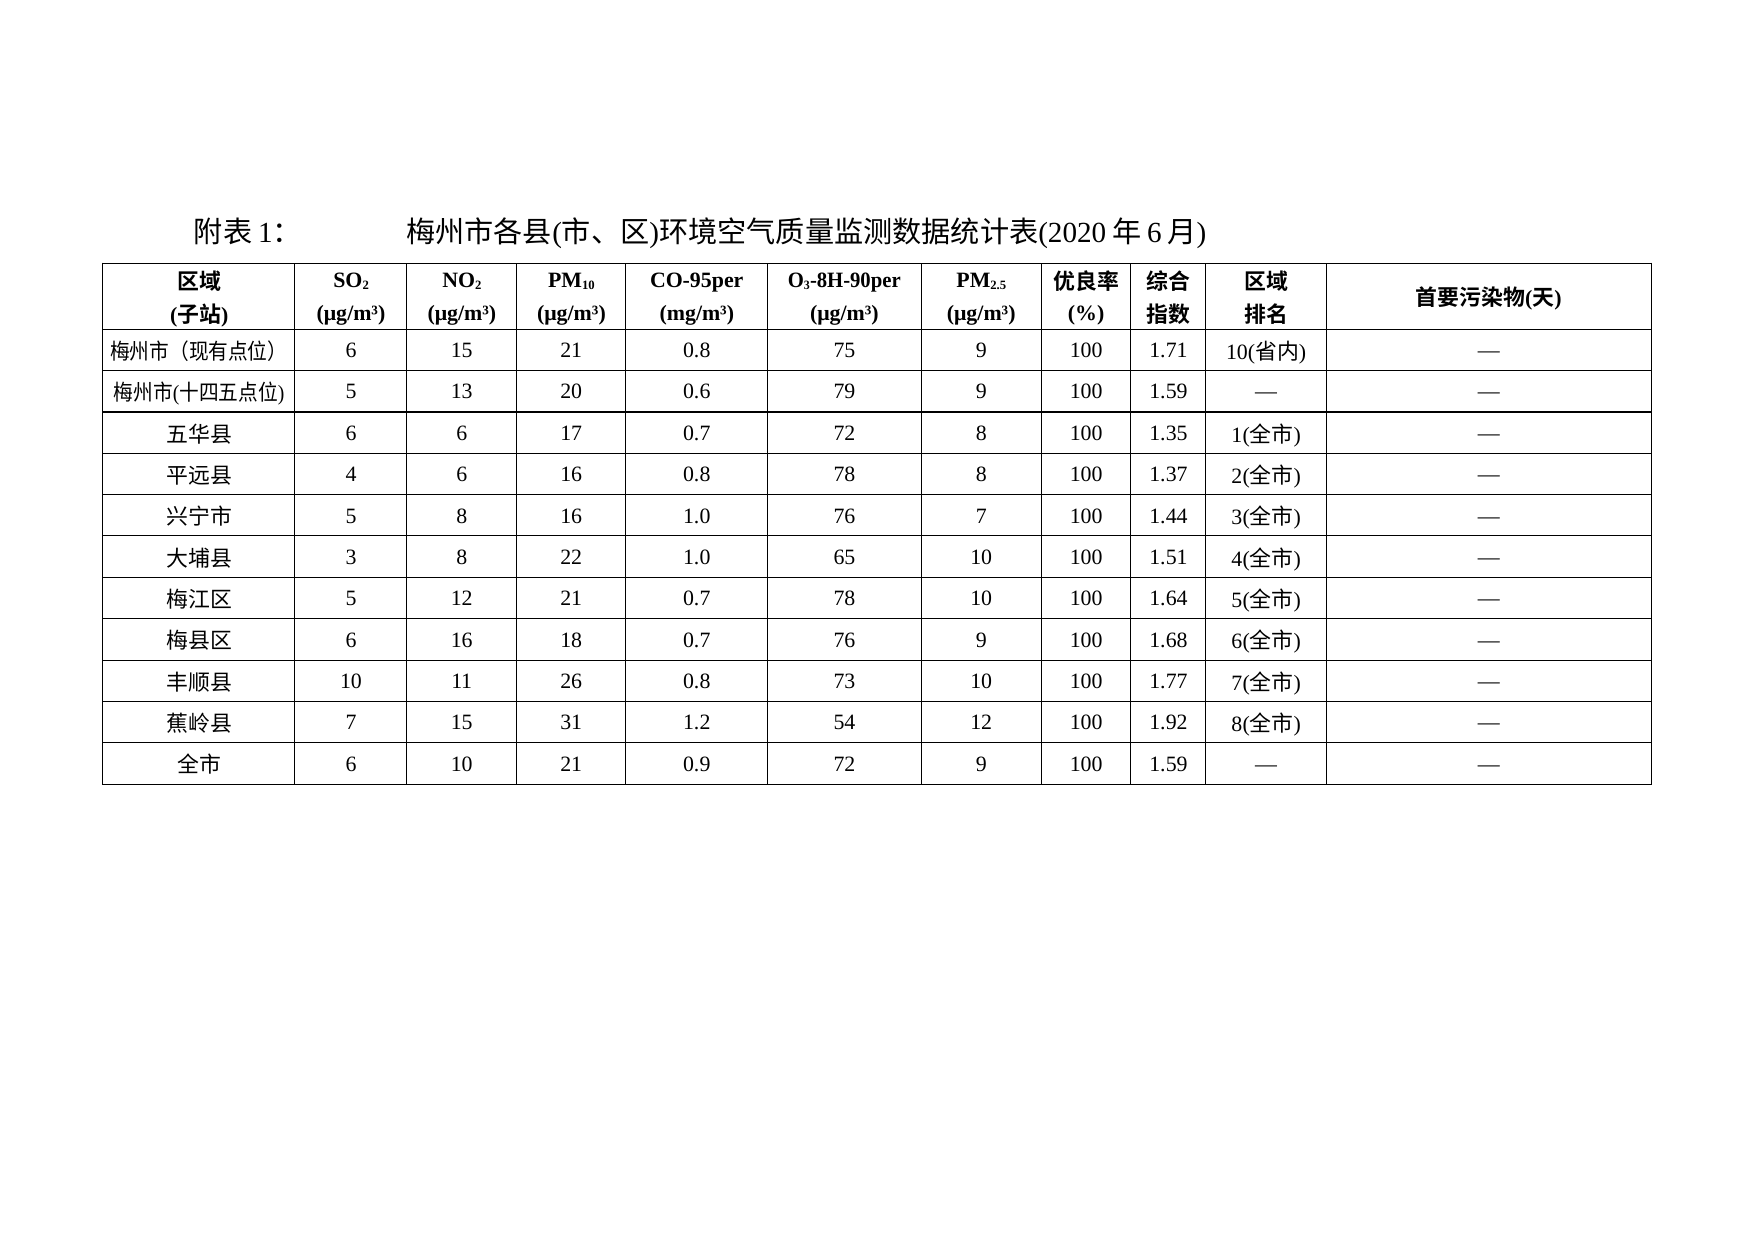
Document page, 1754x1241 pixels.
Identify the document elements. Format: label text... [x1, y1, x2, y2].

table_cell 15 [407, 702, 516, 742]
table_header PM10 (μg/m³) [517, 264, 625, 329]
table_cell 1.2 [626, 702, 767, 742]
table_cell 1.68 [1131, 619, 1205, 659]
table_cell 1.37 [1131, 454, 1205, 494]
table_cell 6 [295, 743, 406, 783]
table_cell 1.71 [1131, 330, 1205, 370]
table_cell 79 [768, 371, 921, 411]
table_cell 100 [1042, 454, 1130, 494]
table_cell 1.77 [1131, 661, 1205, 701]
table_cell 3 [295, 536, 406, 577]
table_cell — [1327, 536, 1651, 577]
table_cell 9 [922, 330, 1041, 370]
table_cell 100 [1042, 495, 1130, 535]
table_cell 72 [768, 743, 921, 783]
table_cell 6 [407, 413, 516, 453]
table_cell 16 [517, 495, 625, 535]
table_cell 4 [295, 454, 406, 494]
table_cell 6(全市) [1206, 619, 1326, 659]
table_cell 丰顺县 [103, 661, 294, 701]
table_cell — [1327, 371, 1651, 411]
table_header 首要污染物(天) [1327, 264, 1651, 329]
table_cell 6 [295, 413, 406, 453]
table_cell 平远县 [103, 454, 294, 494]
table_cell 4(全市) [1206, 536, 1326, 577]
table_cell 9 [922, 743, 1041, 783]
table_cell 7(全市) [1206, 661, 1326, 701]
table_header 区域 排名 [1206, 264, 1326, 329]
table_cell 31 [517, 702, 625, 742]
table_cell 8 [922, 413, 1041, 453]
table_cell 7 [922, 495, 1041, 535]
table_cell 75 [768, 330, 921, 370]
table_cell 21 [517, 743, 625, 783]
table_cell 5 [295, 371, 406, 411]
table_cell 1.92 [1131, 702, 1205, 742]
table_cell 100 [1042, 702, 1130, 742]
table_cell 大埔县 [103, 536, 294, 577]
table_cell — [1206, 743, 1326, 783]
table_cell 65 [768, 536, 921, 577]
table_cell 1.59 [1131, 743, 1205, 783]
table_header CO-95per (mg/m³) [626, 264, 767, 329]
table_cell 0.8 [626, 330, 767, 370]
table_cell 100 [1042, 743, 1130, 783]
table_cell 21 [517, 330, 625, 370]
table_cell 16 [407, 619, 516, 659]
table_cell 100 [1042, 536, 1130, 577]
table_cell 梅州市(十四五点位) [103, 371, 294, 411]
table_cell 12 [922, 702, 1041, 742]
table_cell — [1327, 702, 1651, 742]
table_cell 1.35 [1131, 413, 1205, 453]
table_cell 78 [768, 454, 921, 494]
table_cell 8 [922, 454, 1041, 494]
table_cell 梅州市（现有点位） [103, 330, 294, 370]
table_cell — [1327, 495, 1651, 535]
table_cell 10 [407, 743, 516, 783]
table_header PM2.5 (μg/m³) [922, 264, 1041, 329]
table_header 优良率(%) [1042, 264, 1130, 329]
table_cell 0.6 [626, 371, 767, 411]
table_cell — [1206, 371, 1326, 411]
table_cell 8 [407, 536, 516, 577]
table_cell 9 [922, 619, 1041, 659]
table_cell 72 [768, 413, 921, 453]
table_cell 10 [295, 661, 406, 701]
table_cell — [1327, 661, 1651, 701]
table_cell 0.8 [626, 454, 767, 494]
table_cell 五华县 [103, 413, 294, 453]
table_cell 11 [407, 661, 516, 701]
table_cell 0.8 [626, 661, 767, 701]
table_cell 5 [295, 578, 406, 618]
table_cell 16 [517, 454, 625, 494]
table_header O3-8H-90per (μg/m³) [768, 264, 921, 329]
table_cell — [1327, 619, 1651, 659]
table_cell 22 [517, 536, 625, 577]
table_cell 18 [517, 619, 625, 659]
table_cell 7 [295, 702, 406, 742]
table_cell 蕉岭县 [103, 702, 294, 742]
text 附表1： 梅州市各县(市、区)环境空气质量监测数据统计表(2020年6月) [150, 198, 1604, 263]
table_cell 0.7 [626, 578, 767, 618]
table_cell 9 [922, 371, 1041, 411]
table_cell 3(全市) [1206, 495, 1326, 535]
table_cell 100 [1042, 619, 1130, 659]
table_cell 17 [517, 413, 625, 453]
table_cell 1.59 [1131, 371, 1205, 411]
table_cell 梅江区 [103, 578, 294, 618]
table_cell 8(全市) [1206, 702, 1326, 742]
table_cell 2(全市) [1206, 454, 1326, 494]
table_header 区域 (子站) [103, 264, 294, 329]
table_cell 54 [768, 702, 921, 742]
table_cell 100 [1042, 413, 1130, 453]
table_cell 6 [407, 454, 516, 494]
table_cell 全市 [103, 743, 294, 783]
table_cell 12 [407, 578, 516, 618]
table_cell 10 [922, 536, 1041, 577]
table_cell — [1327, 454, 1651, 494]
table_cell 1(全市) [1206, 413, 1326, 453]
table_cell — [1327, 743, 1651, 783]
table_cell 1.51 [1131, 536, 1205, 577]
table_header NO2 (μg/m³) [407, 264, 516, 329]
table_cell — [1327, 330, 1651, 370]
table_cell 13 [407, 371, 516, 411]
table_cell — [1327, 413, 1651, 453]
table_cell 20 [517, 371, 625, 411]
table_cell 1.64 [1131, 578, 1205, 618]
table_cell 0.9 [626, 743, 767, 783]
table_cell 5 [295, 495, 406, 535]
table_cell 78 [768, 578, 921, 618]
table_cell 76 [768, 495, 921, 535]
table_cell 1.0 [626, 536, 767, 577]
table_cell 10 [922, 661, 1041, 701]
table_cell 1.44 [1131, 495, 1205, 535]
table_cell 15 [407, 330, 516, 370]
table_cell 21 [517, 578, 625, 618]
table_cell 10(省内) [1206, 330, 1326, 370]
table_cell 6 [295, 619, 406, 659]
table_cell — [1327, 578, 1651, 618]
table_cell 100 [1042, 578, 1130, 618]
table_header SO2 (μg/m³) [295, 264, 406, 329]
table_cell 0.7 [626, 413, 767, 453]
table_cell 8 [407, 495, 516, 535]
table_cell 26 [517, 661, 625, 701]
table_cell 0.7 [626, 619, 767, 659]
table_cell 兴宁市 [103, 495, 294, 535]
table_cell 10 [922, 578, 1041, 618]
table_cell 梅县区 [103, 619, 294, 659]
table_cell 5(全市) [1206, 578, 1326, 618]
table_header 综合指数 [1131, 264, 1205, 329]
table_cell 1.0 [626, 495, 767, 535]
table_cell 6 [295, 330, 406, 370]
table_cell 76 [768, 619, 921, 659]
table_cell 100 [1042, 371, 1130, 411]
table_cell 100 [1042, 330, 1130, 370]
table_cell 73 [768, 661, 921, 701]
table_cell 100 [1042, 661, 1130, 701]
